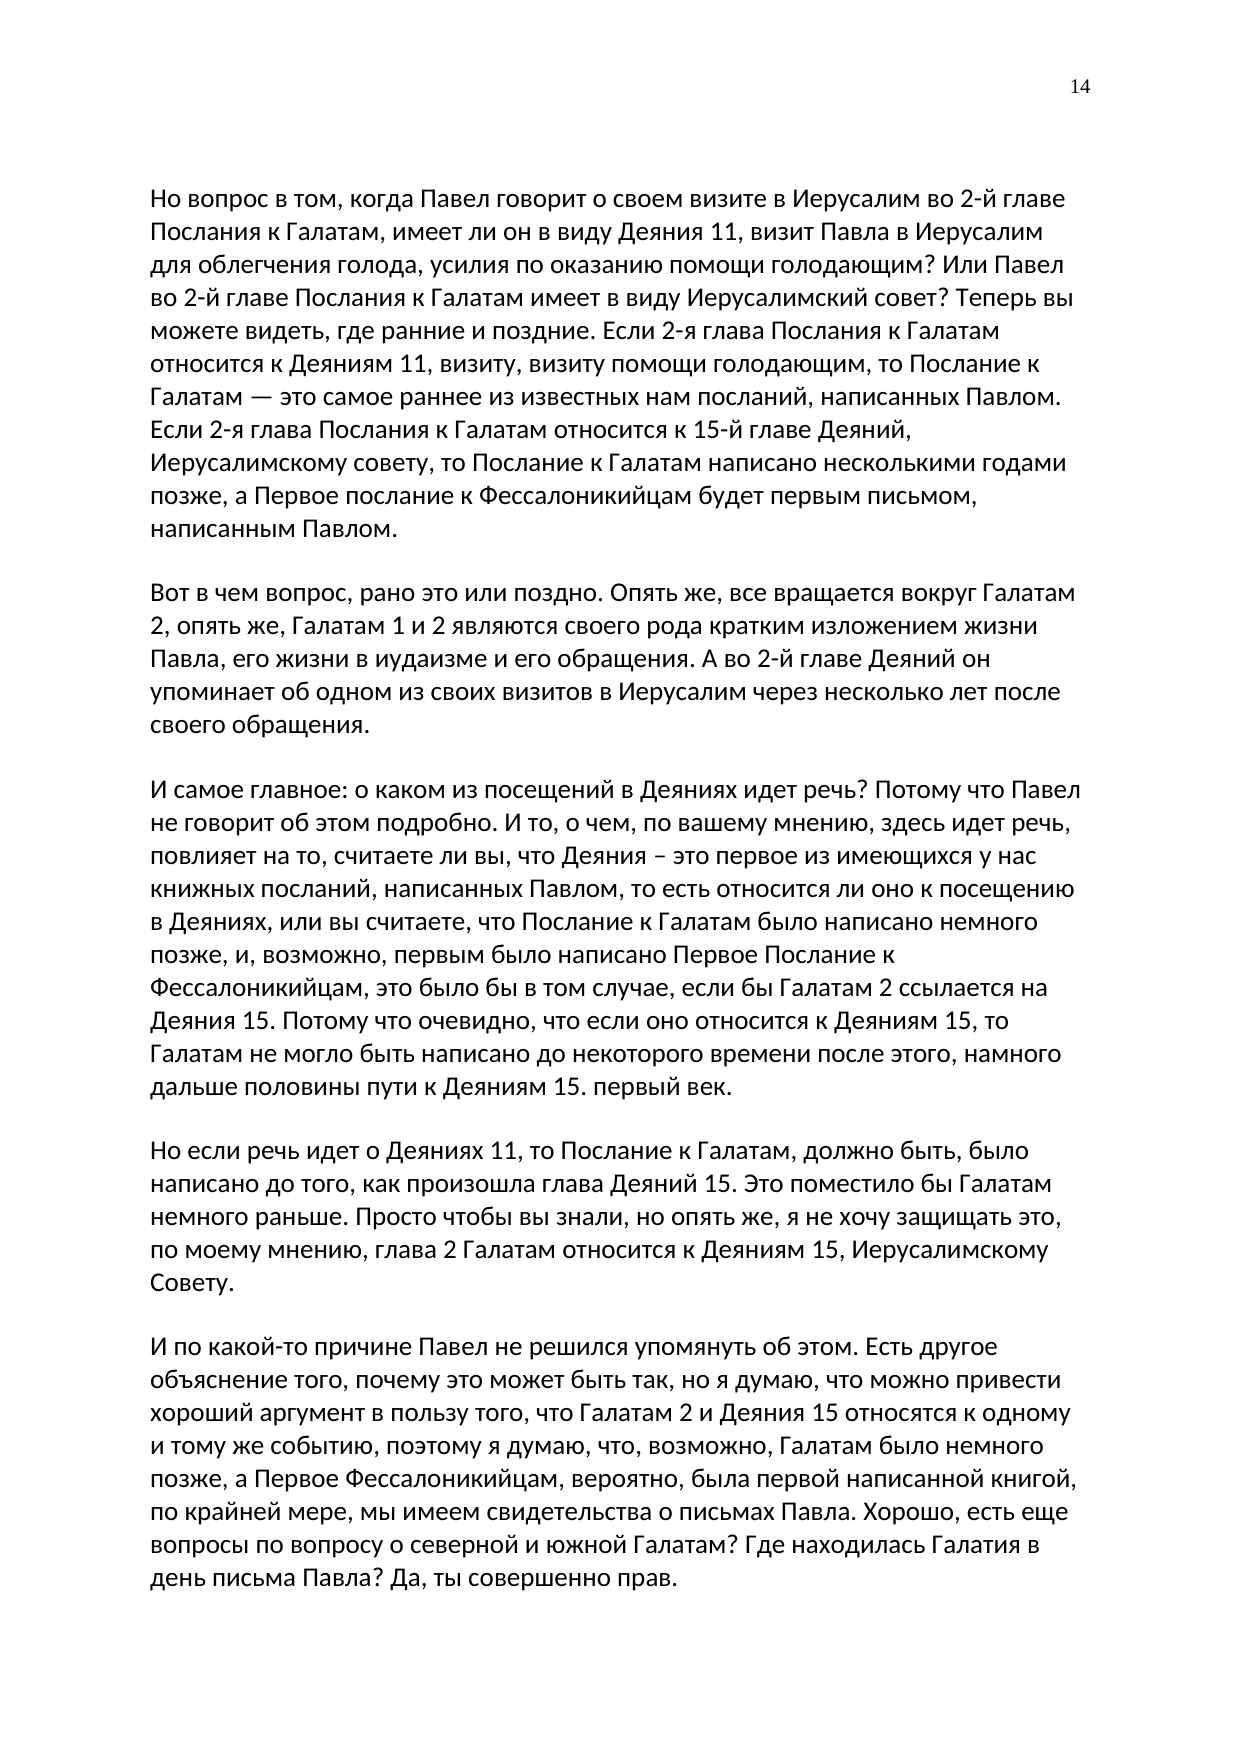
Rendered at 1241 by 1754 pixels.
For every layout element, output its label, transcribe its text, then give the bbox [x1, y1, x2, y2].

text Но вопрос в том, когда Павел говорит о своем визите в Иерусалим во 2-й главе Послания к Галатам, имеет ли он в виду Деяния 11, визит Павла в Иерусалим для облегчения голода, усилия по оказанию помощи голодающим? Или Павел во 2-й главе Послания к Галатам имеет в виду Иерусалимский совет? Теперь вы можете видеть, где ранние и поздние. Если 2-я глава Послания к Галатам относится к Деяниям 11, визиту, визиту помощи голодающим, то Послание к Галатам — это самое раннее из известных нам посланий, написанных Павлом. Если 2-я глава Послания к Галатам относится к 15-й главе Деяний, Иерусалимскому совету, то Послание к Галатам написано несколькими годами позже, а Первое послание к Фессалоникийцам будет первым письмом, написанным Павлом. [150, 181, 1090, 544]
text Вот в чем вопрос, рано это или поздно. Опять же, все вращается вокруг Галатам 2, опять же, Галатам 1 и 2 являются своего рода кратким изложением жизни Павла, его жизни в иудаизме и его обращения. А во 2-й главе Деяний он упоминает об одном из своих визитов в Иерусалим через несколько лет после своего обращения. [150, 576, 1090, 741]
text Но если речь идет о Деяниях 11, то Послание к Галатам, должно быть, было написано до того, как произошла глава Деяний 15. Это поместило бы Галатам немного раньше. Просто чтобы вы знали, но опять же, я не хочу защищать это, по моему мнению, глава 2 Галатам относится к Деяниям 15, Иерусалимскому Совету. [150, 1133, 1090, 1298]
text И по какой-то причине Павел не решился упомянуть об этом. Есть другое объяснение того, почему это может быть так, но я думаю, что можно привести хороший аргумент в пользу того, что Галатам 2 и Деяния 15 относятся к одному и тому же событию, поэтому я думаю, что, возможно, Галатам было немного позже, а Первое Фессалоникийцам, вероятно, была первой написанной книгой, по крайней мере, мы имеем свидетельства о письмах Павла. Хорошо, есть еще вопросы по вопросу о северной и южной Галатам? Где находилась Галатия в день письма Павла? Да, ты совершенно прав. [150, 1329, 1090, 1593]
text И самое главное: о каком из посещений в Деяниях идет речь? Потому что Павел не говорит об этом подробно. И то, о чем, по вашему мнению, здесь идет речь, повлияет на то, считаете ли вы, что Деяния – это первое из имеющихся у нас книжных посланий, написанных Павлом, то есть относится ли оно к посещению в Деяниях, или вы считаете, что Послание к Галатам было написано немного позже, и, возможно, первым было написано Первое Послание к Фессалоникийцам, это было бы в том случае, если бы Галатам 2 ссылается на Деяния 15. Потому что очевидно, что если оно относится к Деяниям 15, то Галатам не могло быть написано до некоторого времени после этого, намного дальше половины пути к Деяниям 15. первый век. [150, 772, 1090, 1102]
